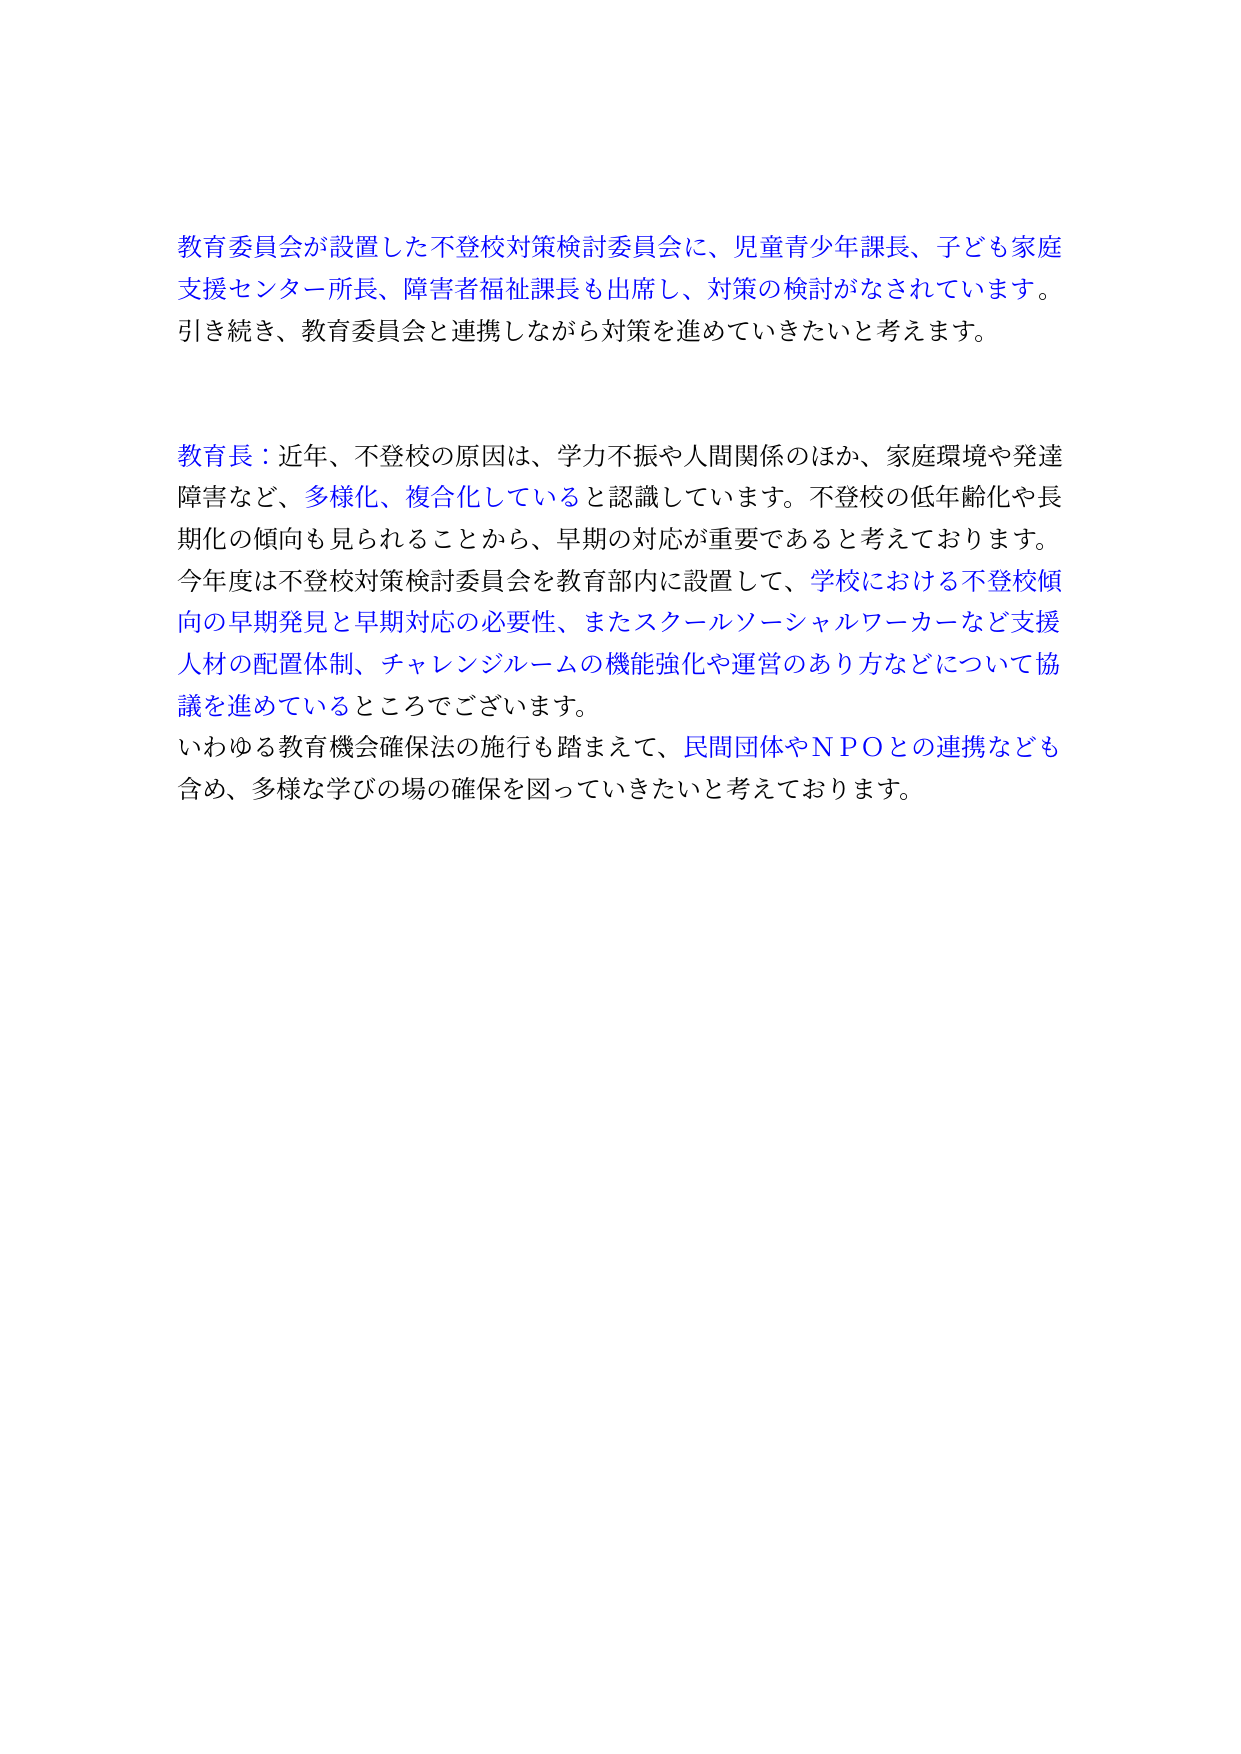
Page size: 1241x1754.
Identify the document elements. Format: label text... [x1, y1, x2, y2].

text いわゆる教育機会確保法の施行も踏まえて、民間団体やＮＰＯとの連携なども含め、多様な学びの場の確保を図っていきたいと考えております。 [177, 725, 1063, 808]
text 教育長：近年、不登校の原因は、学力不振や人間関係のほか、家庭環境や発達障害など、多様化、複合化していると認識しています。不登校の低年齢化や長期化の傾向も見られることから、早期の対応が重要であると考えております。今年度は不登校対策検討委員会を教育部内に設置して、学校における不登校傾向の早期発見と早期対応の必要性、またスクールソーシャルワーカーなど支援人材の配置体制、チャレンジルームの機能強化や運営のあり方などについて協議を進めているところでございます。 [177, 433, 1063, 725]
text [177, 225, 1063, 350]
